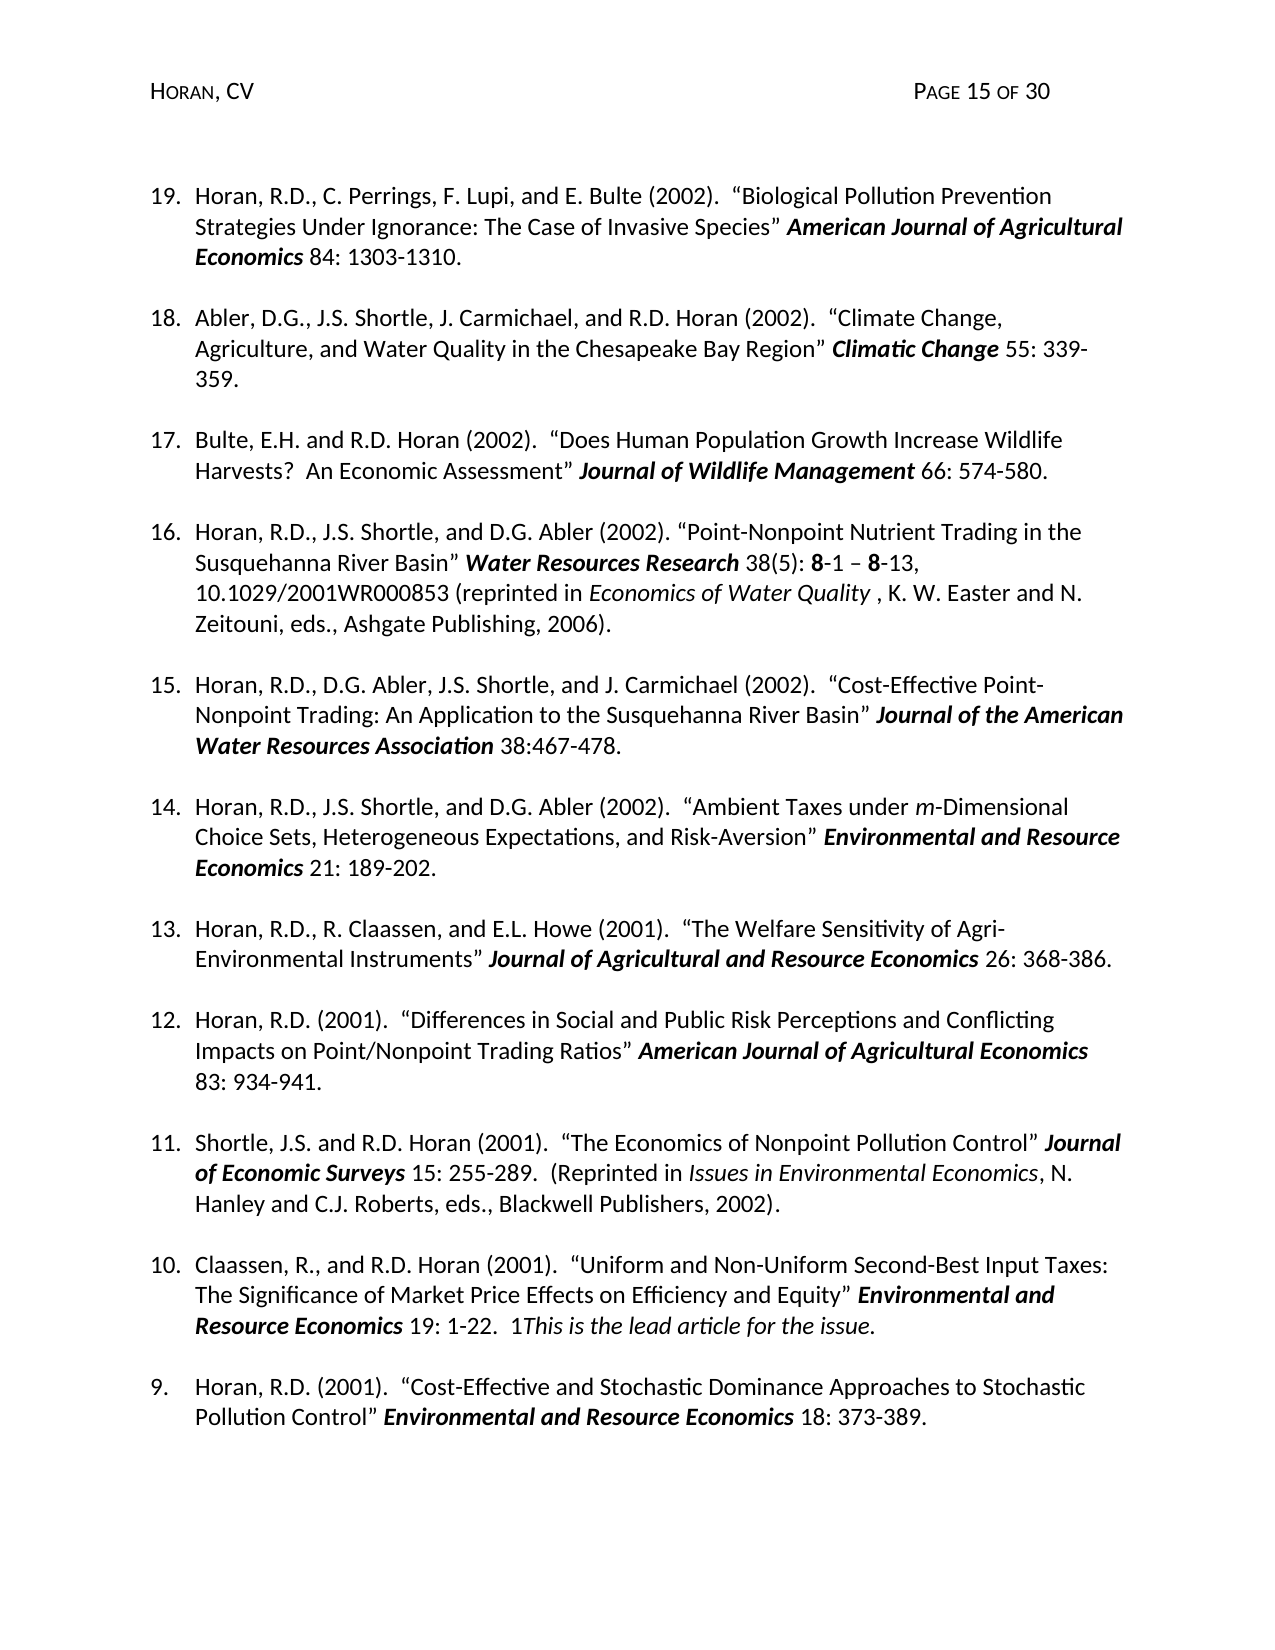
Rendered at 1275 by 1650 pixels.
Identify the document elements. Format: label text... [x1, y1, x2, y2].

text 12. Horan, R.D. (2001). “Differences in Social and Public Risk Perceptions and Conflicting Impacts on Point/Nonpoint Trading Ratios” American Journal of Agricultural Economics 83: 934-941. [150, 1004, 1125, 1096]
text 9. Horan, R.D. (2001). “Cost-Effective and Stochastic Dominance Approaches to Stochastic Pollution Control” Environmental and Resource Economics 18: 373-389. [150, 1371, 1125, 1432]
text 17. Bulte, E.H. and R.D. Horan (2002). “Does Human Population Growth Increase Wildlife Harvests? An Economic Assessment” Journal of Wildlife Management 66: 574-580. [150, 425, 1125, 486]
text 10. Claassen, R., and R.D. Horan (2001). “Uniform and Non-Uniform Second-Best Input Taxes: The Significance of Market Price Effects on Efficiency and Equity” Environmental and Resource Economics 19: 1-22. This is the lead article for the issue. [150, 1249, 1125, 1340]
text 11. Shortle, J.S. and R.D. Horan (2001). “The Economics of Nonpoint Pollution Control” Journal of Economic Surveys 15: 255-289. (Reprinted in Issues in Environmental Economics, N. Hanley and C.J. Roberts, eds., Blackwell Publishers, 2002). [150, 1127, 1125, 1218]
text 18. Abler, D.G., J.S. Shortle, J. Carmichael, and R.D. Horan (2002). “Climate Change, Agriculture, and Water Quality in the Chesapeake Bay Region” Climatic Change 55: 339-359. [150, 303, 1125, 394]
text 14. Horan, R.D., J.S. Shortle, and D.G. Abler (2002). “Ambient Taxes under m-Dimensional Choice Sets, Heterogeneous Expectations, and Risk-Aversion” Environmental and Resource Economics 21: 189-202. [150, 791, 1125, 882]
text 16. Horan, R.D., J.S. Shortle, and D.G. Abler (2002). “Point-Nonpoint Nutrient Trading in the Susquehanna River Basin” Water Resources Research 38(5): 8-1 – 8-13, 10.1029/2001WR000853 (reprinted in Economics of Water Quality , K. W. Easter and , eds., Ashgate Publishing, 2006). [150, 516, 1125, 638]
text 13. Horan, R.D., R. Claassen, and E.L. Howe (2001). “The Welfare Sensitivity of Agri-Environmental Instruments” Journal of Agricultural and Resource Economics 26: 368-386. [150, 913, 1125, 974]
text 15. Horan, R.D., D.G. Abler, J.S. Shortle, and J. Carmichael (2002). “Cost-Effective Point-Nonpoint Trading: An Application to the Susquehanna River Basin” Journal of the American Water Resources Association 38:467-478. [150, 669, 1125, 760]
text 19. Horan, R.D., C. Perrings, F. Lupi, and (2002). “Biological Pollution Prevention Strategies Under Ignorance: The Case of Invasive Species” American Journal of Agricultural Economics 84: 1303-1310. [150, 181, 1125, 272]
